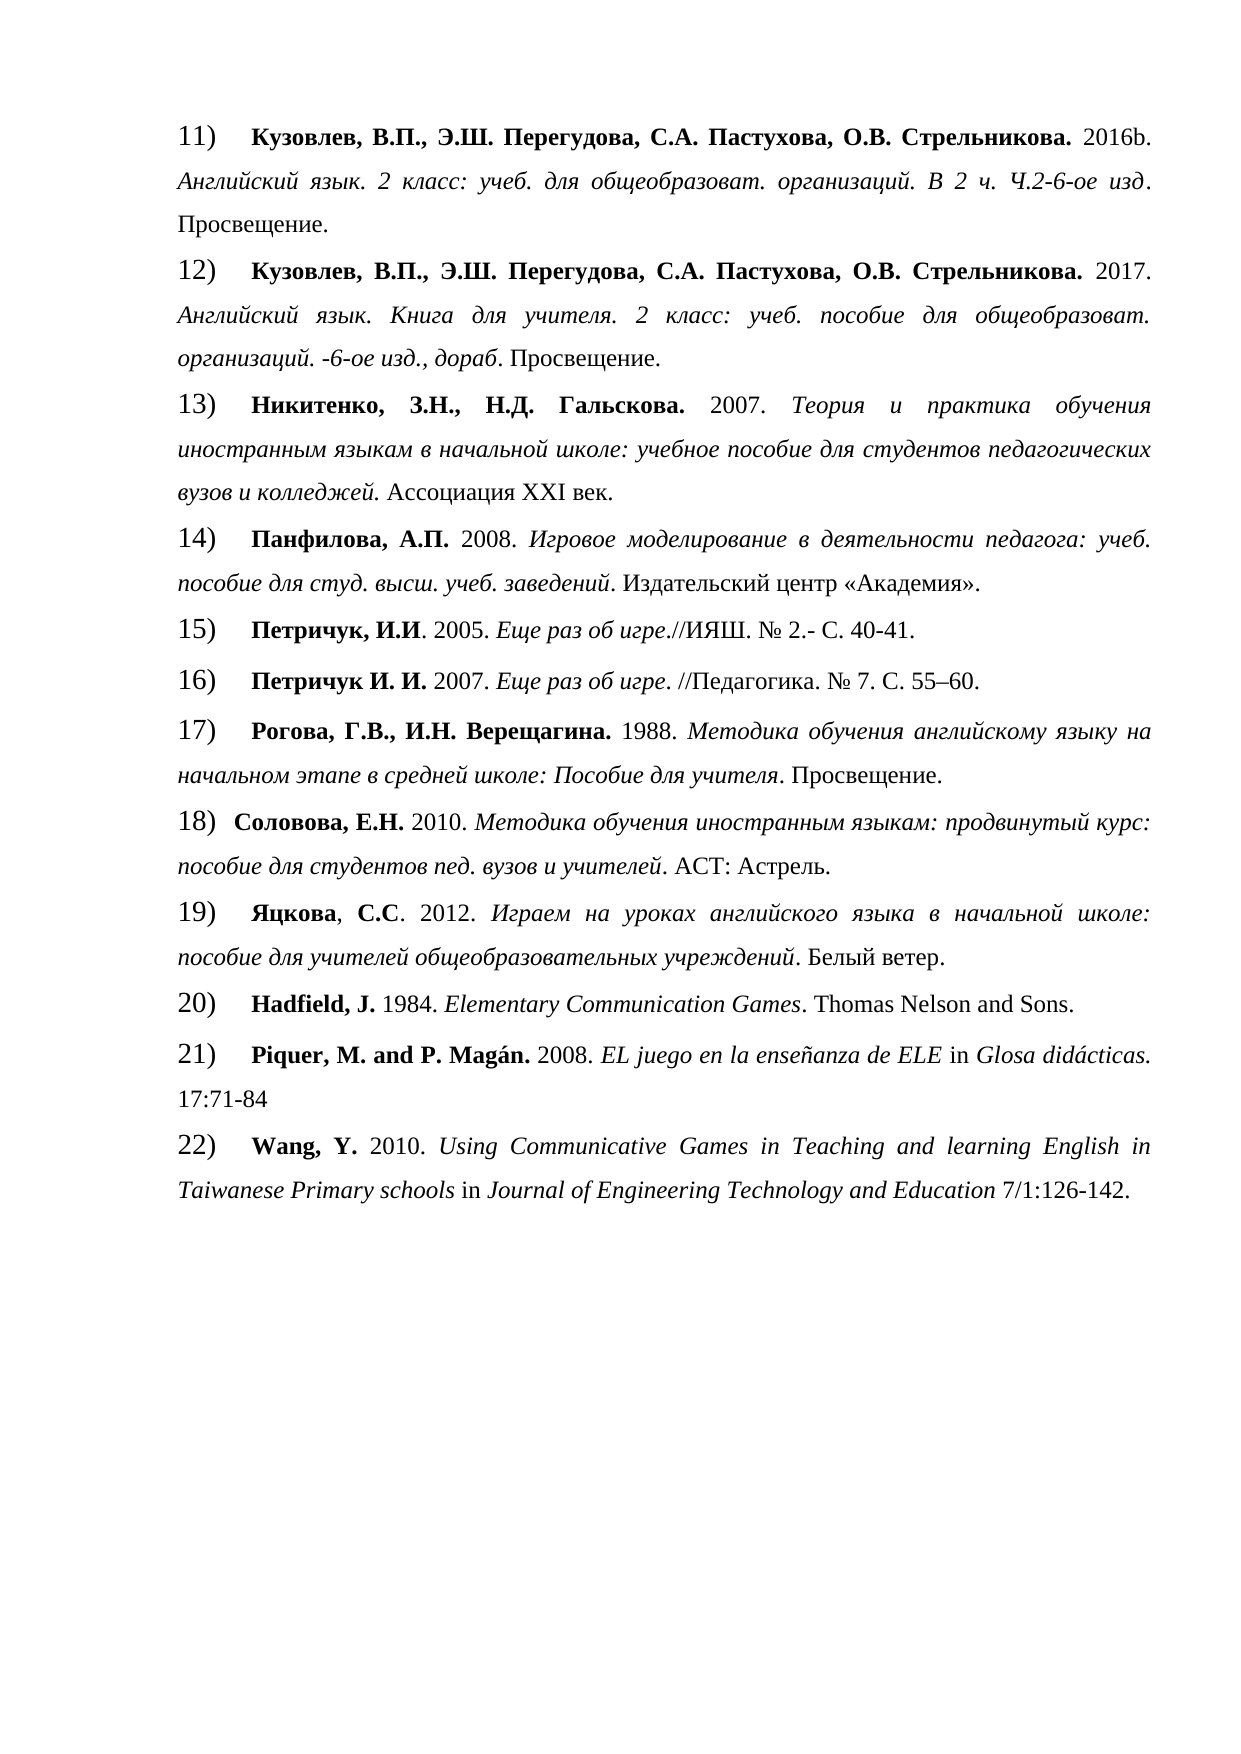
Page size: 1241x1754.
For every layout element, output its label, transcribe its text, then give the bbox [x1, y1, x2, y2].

list Никитенко, З.Н., Н.Д. Гальскова. 2007. Теория и практика обучения иностранным языкам в начальной школе: учебное пособие для студентов педагогических вузов и колледжей. Ассоциация XXI век. [177, 386, 1152, 506]
list Кузовлев, В.П., Э.Ш. Перегудова, С.А. Пастухова, О.В. Стрельникова. 2017. Английский язык. Книга для учителя. 2 класс: учеб. пособие для общеобразоват. организаций. -6-ое изд., дораб. Просвещение. [177, 252, 1152, 372]
list Piquer, M. and P. Magán. 2008. EL juego en la enseñanza de ELE in Glosa didácticas. 17:71-84 [177, 1036, 1152, 1112]
list Кузовлев, В.П., Э.Ш. Перегудова, С.А. Пастухова, О.В. Стрельникова. 2016b. Английский язык. 2 класс: учеб. для общеобразоват. организаций. В 2 ч. Ч.2-6-ое изд. Просвещение. [177, 118, 1152, 238]
list Wang, Y. 2010. Using Communicative Games in Teaching and learning English in Taiwanese Primary schools in Journal of Engineering Technology and Education 7/1:126-142. [177, 1127, 1152, 1203]
list Рогова, Г.В., И.Н. Верещагина. 1988. Методика обучения английскому языку на начальном этапе в средней школе: Пособие для учителя. Просвещение. [177, 712, 1152, 789]
list Соловова, Е.Н. 2010. Методика обучения иностранным языкам: продвинутый курс: пособие для студентов пед. вузов и учителей. АСТ: Астрель. [177, 803, 1152, 880]
list Петричук И. И. 2007. Еще раз об игре. //Педагогика. № 7. С. 55–60. [177, 662, 1152, 696]
list Петричук, И.И. 2005. Еще раз об игре.//ИЯШ. № 2.- С. 40-41. [177, 612, 1152, 645]
list Яцкова, С.С. 2012. Играем на уроках английского языка в начальной школе: пособие для учителей общеобразовательных учреждений. Белый ветер. [177, 894, 1152, 971]
list Hadfield, J. 1984. Elementary Communication Games. Thomas Nelson and Sons. [177, 985, 1152, 1019]
list Панфилова, А.П. 2008. Игровое моделирование в деятельности педагога: учеб. пособие для студ. высш. учеб. заведений. Издательский центр «Академия». [177, 521, 1152, 597]
